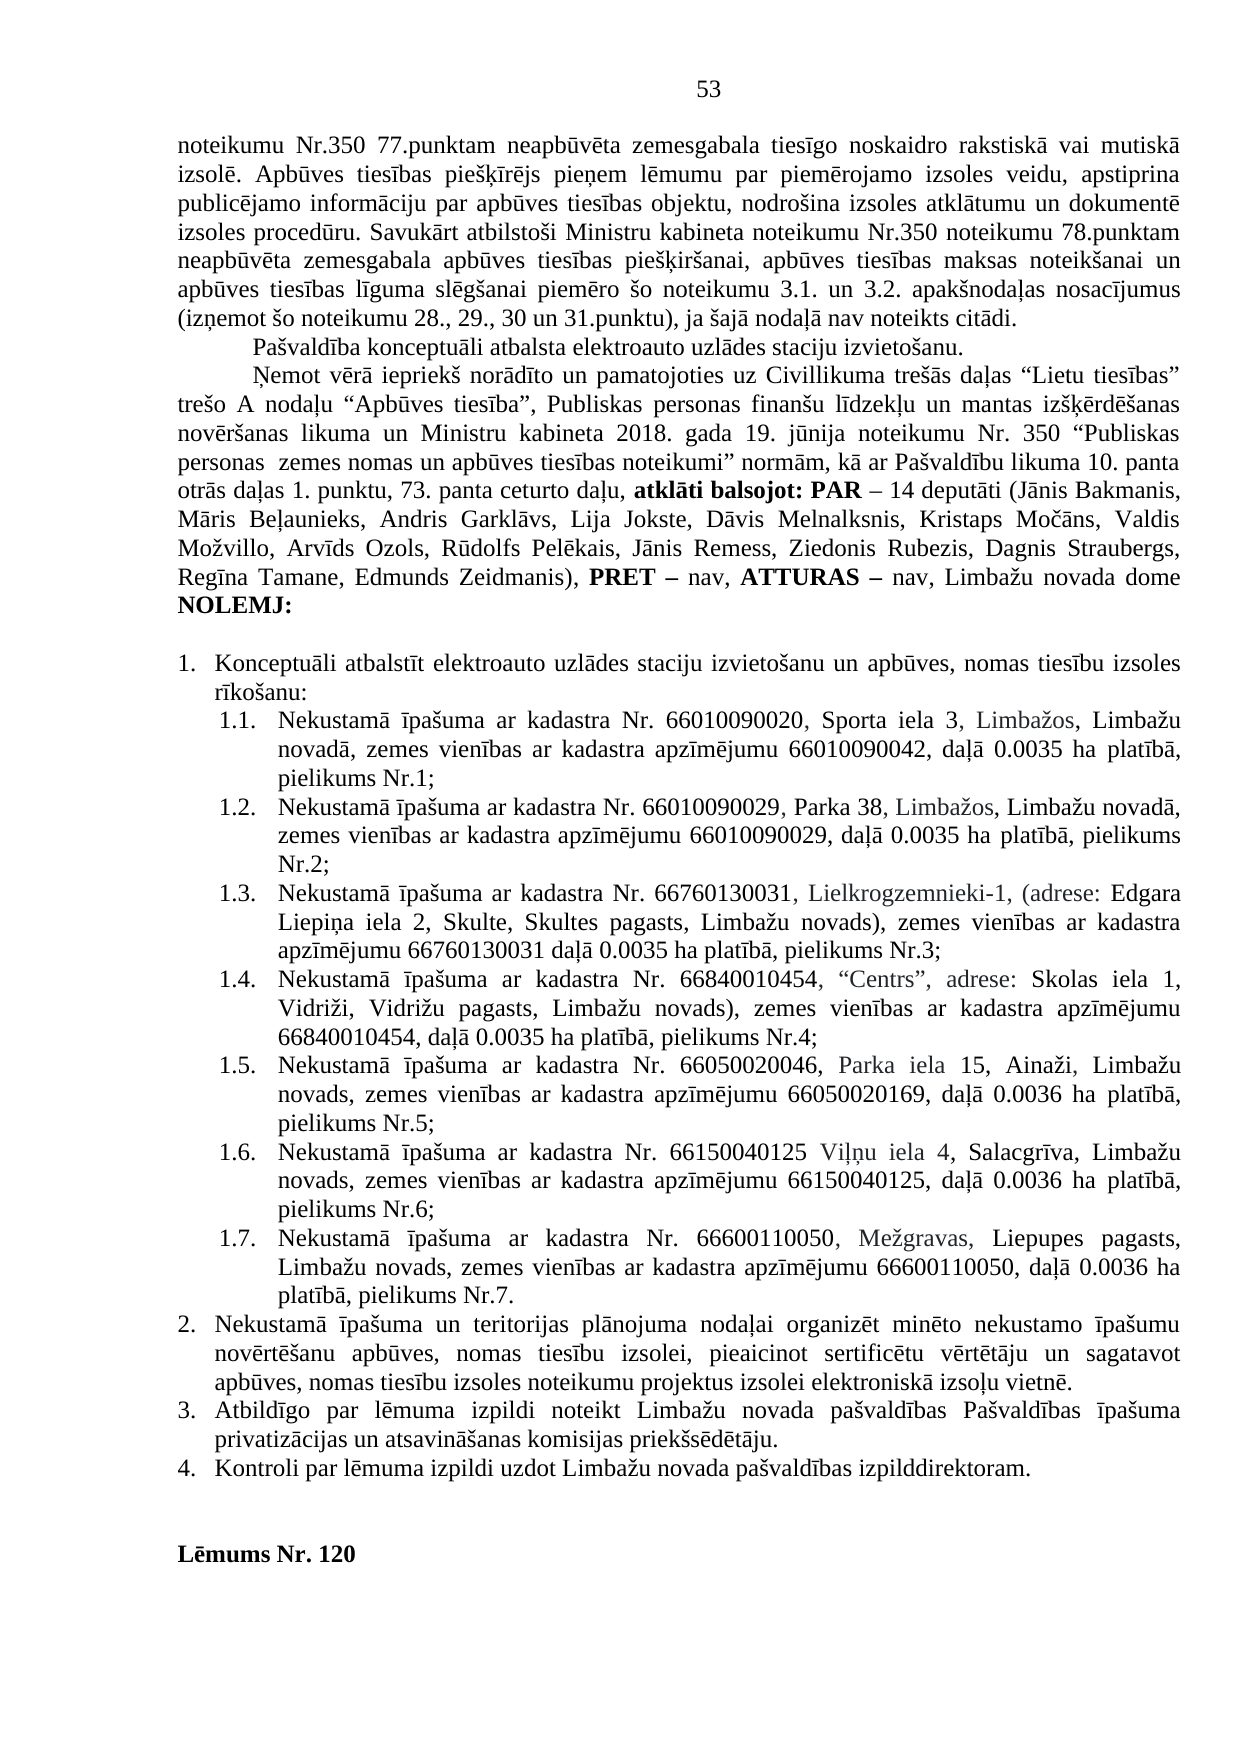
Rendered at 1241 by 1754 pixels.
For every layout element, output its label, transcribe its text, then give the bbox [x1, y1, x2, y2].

list Atbildīgo par lēmuma izpildi noteikt Limbažu novada pašvaldības Pašvaldības īpašuma privatizācijas un atsavināšanas komisijas priekšsēdētāju. [177, 1396, 1181, 1453]
text Pašvaldība konceptuāli atbalsta elektroauto uzlādes staciju izvietošanu. [177, 332, 1181, 361]
list Nekustamā īpašuma ar kadastra Nr. 66010090020, Sporta iela 3, Limbažos, Limbažu novadā, zemes vienības ar kadastra apzīmējumu 66010090042, daļā 0.0035 ha platībā, pielikums Nr.1; [218, 706, 1181, 792]
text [177, 131, 1181, 332]
list Nekustamā īpašuma un teritorijas plānojuma nodaļai organizēt minēto nekustamo īpašumu novērtēšanu apbūves, nomas tiesību izsolei, pieaicinot sertificētu vērtētāju un sagatavot apbūves, nomas tiesību izsoles noteikumu projektus izsolei elektroniskā izsoļu vietnē. [177, 1309, 1181, 1396]
list Kontroli par lēmuma izpildi uzdot Limbažu novada pašvaldības izpilddirektoram. [177, 1453, 1181, 1482]
list Nekustamā īpašuma ar kadastra Nr. 66050020046, Parka iela 15, Ainaži, Limbažu novads, zemes vienības ar kadastra apzīmējumu 66050020169, daļā 0.0036 ha platībā, pielikums Nr.5; [218, 1051, 1181, 1137]
text Lēmums Nr. 120 [177, 1539, 1181, 1568]
text Ņemot vērā iepriekš norādīto un pamatojoties uz Civillikuma trešās daļas “Lietu tiesības” trešo A nodaļu “Apbūves tiesība”, Publiskas personas finanšu līdzekļu un mantas izšķērdēšanas novēršanas likuma un Ministru kabineta 2018. gada 19. jūnija noteikumu Nr. 350 “Publiskas personas zemes nomas un apbūves tiesības noteikumi” normām, kā ar Pašvaldību likuma 10. panta otrās daļas 1. punktu, 73. panta ceturto daļu, atklāti balsojot: PAR – 14 deputāti (Jānis Bakmanis, Māris Beļaunieks, Andris Garklāvs, Lija Jokste, Dāvis Melnalksnis, Kristaps Močāns, Valdis Možvillo, Arvīds Ozols, Rūdolfs Pelēkais, Jānis Remess, Ziedonis Rubezis, Dagnis Straubergs, Regīna Tamane, Edmunds Zeidmanis), PRET – nav, ATTURAS – nav, Limbažu novada dome NOLEMJ: [177, 361, 1181, 619]
list Nekustamā īpašuma ar kadastra Nr. 66600110050, Mežgravas, Liepupes pagasts, Limbažu novads, zemes vienības ar kadastra apzīmējumu 66600110050, daļā 0.0036 ha platībā, pielikums Nr.7. [218, 1223, 1181, 1309]
list Nekustamā īpašuma ar kadastra Nr. 66760130031, Lielkrogzemnieki-1, (adrese: Edgara Liepiņa iela 2, Skulte, Skultes pagasts, Limbažu novads), zemes vienības ar kadastra apzīmējumu 66760130031 daļā 0.0035 ha platībā, pielikums Nr.3; [218, 878, 1181, 964]
list Nekustamā īpašuma ar kadastra Nr. 66150040125 Viļņu iela 4, Salacgrīva, Limbažu novads, zemes vienības ar kadastra apzīmējumu 66150040125, daļā 0.0036 ha platībā, pielikums Nr.6; [218, 1137, 1181, 1223]
list Konceptuāli atbalstīt elektroauto uzlādes staciju izvietošanu un apbūves, nomas tiesību izsoles rīkošanu: [177, 648, 1181, 706]
list Nekustamā īpašuma ar kadastra Nr. 66010090029, Parka 38, Limbažos, Limbažu novadā, zemes vienības ar kadastra apzīmējumu 66010090029, daļā 0.0035 ha platībā, pielikums Nr.2; [218, 792, 1181, 878]
list Nekustamā īpašuma ar kadastra Nr. 66840010454, “Centrs”, adrese: Skolas iela 1, Vidriži, Vidrižu pagasts, Limbažu novads), zemes vienības ar kadastra apzīmējumu 66840010454, daļā 0.0035 ha platībā, pielikums Nr.4; [218, 964, 1181, 1051]
